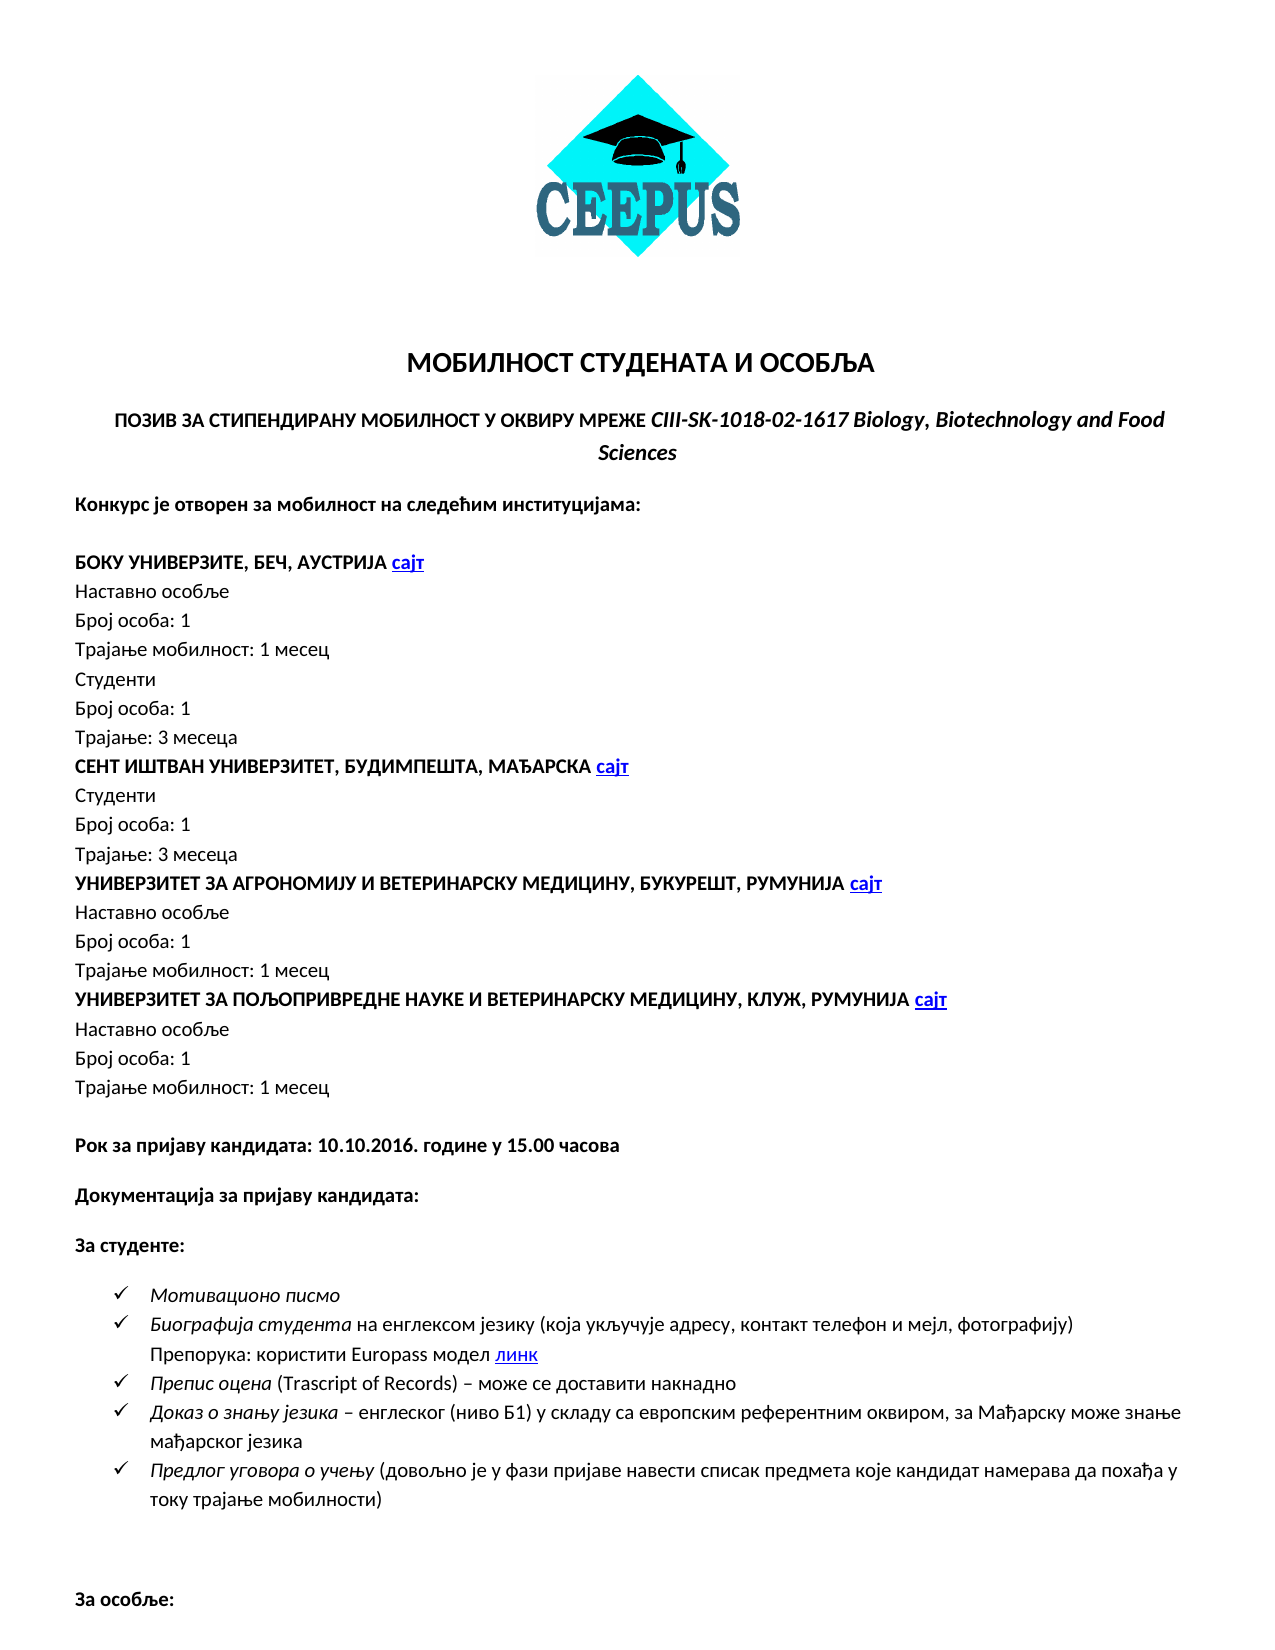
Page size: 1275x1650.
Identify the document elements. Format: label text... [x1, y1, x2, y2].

text МОБИЛНОСТ СТУДЕНАТА И ОСОБЉА [75, 344, 1200, 379]
text За особље: [75, 1587, 1200, 1612]
text Трајање мобилност: 1 месец [75, 1074, 1200, 1099]
list Предлог уговора о учењу (довољно је у фази пријаве навести списак предмета које кандидат намерава да похађа у току трајање мобилности) [112, 1457, 1200, 1512]
text За студенте: [75, 1232, 1200, 1258]
text УНИВЕРЗИТЕТ ЗА АГРОНОМИЈУ И ВЕТЕРИНАРСКУ МЕДИЦИНУ, БУКУРЕШТ, РУМУНИЈА сајт [75, 870, 1200, 895]
text Трајање мобилност: 1 месец [75, 957, 1200, 983]
text Број особа: 1 [75, 1045, 1200, 1070]
text Документација за пријаву кандидата: [75, 1182, 1200, 1208]
text Наставно особље [75, 899, 1200, 924]
text Број особа: 1 [75, 812, 1200, 837]
list Препис оцена (Trascript of Records) – може се доставити накнадно [112, 1370, 1200, 1395]
text Трајање: 3 месеца [75, 724, 1200, 749]
text Број особа: 1 [75, 607, 1200, 633]
text Наставно особље [75, 1016, 1200, 1041]
list Доказ о знању језика – енглеског (ниво Б1) у складу са европским референтним оквиром, за Мађарску може знање мађарског језика [112, 1399, 1200, 1454]
text Студенти [75, 782, 1200, 808]
text Конкурс је отворен за мобилност на следећим институцијама: [75, 491, 1200, 516]
text Број особа: 1 [75, 695, 1200, 720]
list Препорука: користити Europass модел линк [150, 1341, 1200, 1366]
text ПОЗИВ ЗА СТИПЕНДИРАНУ МОБИЛНОСТ У ОКВИРУ МРЕЖЕ CIII-SK-1018-02-1617 Biology, Biotechnology and Food Sciences [75, 406, 1200, 466]
text Трајање мобилност: 1 месец [75, 637, 1200, 662]
text Рок за пријаву кандидата: 10.10.2016. године у 15.00 часова [75, 1132, 1200, 1158]
text СЕНТ ИШТВАН УНИВЕРЗИТЕТ, БУДИМПЕШТА, МАЂАРСКА сајт [75, 753, 1200, 779]
list Мотивационо писмо [112, 1282, 1200, 1308]
text УНИВЕРЗИТЕТ ЗА ПОЉОПРИВРЕДНЕ НАУКЕ И ВЕТЕРИНАРСКУ МЕДИЦИНУ, КЛУЖ, РУМУНИЈА сајт [75, 987, 1200, 1012]
text Број особа: 1 [75, 928, 1200, 954]
text БОКУ УНИВЕРЗИТЕ, БЕЧ, АУСТРИЈА сајт [75, 549, 1200, 574]
text Наставно особље [75, 578, 1200, 604]
text Студенти [75, 666, 1200, 691]
list Биографија студента на енглексом језику (која укључује адресу, контакт телефон и мејл, фотографију) [112, 1312, 1200, 1337]
text Трајање: 3 месеца [75, 841, 1200, 866]
picture [535, 75, 740, 257]
